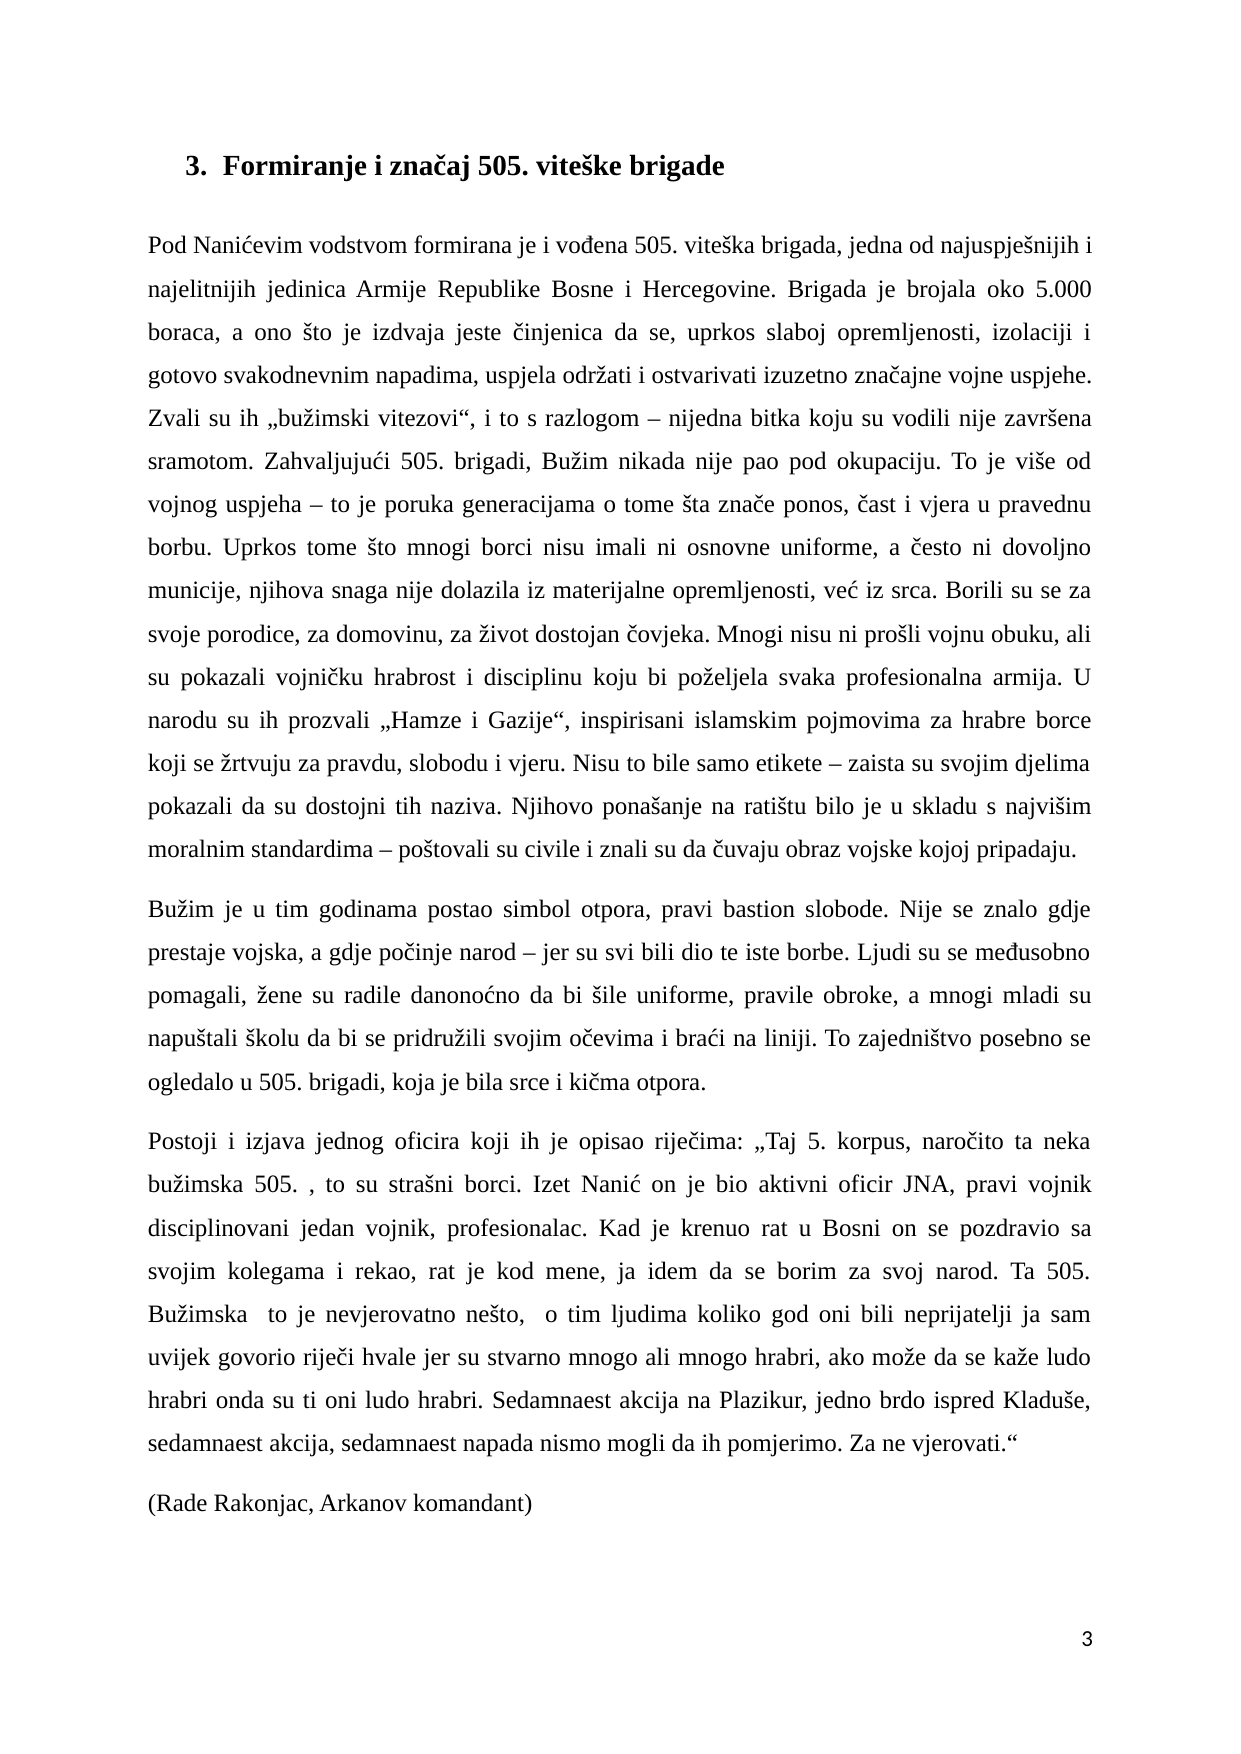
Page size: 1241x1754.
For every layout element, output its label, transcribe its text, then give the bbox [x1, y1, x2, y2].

text (Rade Rakonjac, Arkanov komandant) [148, 1488, 1093, 1517]
text Bužim je u tim godinama postao simbol otpora, pravi bastion slobode. Nije se znalo gdje prestaje vojska, a gdje počinje narod – jer su svi bili dio te iste borbe. Ljudi su se međusobno pomagali, žene su radile danonoćno da bi šile uniforme, pravile obroke, a mnogi mladi su napuštali školu da bi se pridružili svojim očevima i braći na liniji. To zajedništvo posebno se ogledalo u 505. brigadi, koja je bila srce i kičma otpora. [148, 894, 1093, 1095]
text Pod Nanićevim vodstvom formirana je i vođena 505. viteška brigada, jedna od najuspješnijih i najelitnijih jedinica Armije Republike Bosne i Hercegovine. Brigada je brojala oko 5.000 boraca, a ono što je izdvaja jeste činjenica da se, uprkos slaboj opremljenosti, izolaciji i gotovo svakodnevnim napadima, uspjela održati i ostvarivati izuzetno značajne vojne uspjehe. Zvali su ih „bužimski vitezovi“, i to s razlogom – nijedna bitka koju su vodili nije završena sramotom. Zahvaljujući 505. brigadi, Bužim nikada nije pao pod okupaciju. To je više od vojnog uspjeha – to je poruka generacijama o tome šta znače ponos, čast i vjera u pravednu borbu. Uprkos tome što mnogi borci nisu imali ni osnovne uniforme, a često ni dovoljno municije, njihova snaga nije dolazila iz materijalne opremljenosti, već iz srca. Borili su se za svoje porodice, za domovinu, za život dostojan čovjeka. Mnogi nisu ni prošli vojnu obuku, ali su pokazali vojničku hrabrost i disciplinu koju bi poželjela svaka profesionalna armija. U narodu su ih prozvali „Hamze i Gazije“, inspirisani islamskim pojmovima za hrabre borce koji se žrtvuju za pravdu, slobodu i vjeru. Nisu to bile samo etikete – zaista su svojim djelima pokazali da su dostojni tih naziva. Njihovo ponašanje na ratištu bilo je u skladu s najvišim moralnim standardima – poštovali su civile i znali su da čuvaju obraz vojske kojoj pripadaju. [148, 231, 1093, 863]
text Postoji i izjava jednog oficira koji ih je opisao riječima: „Taj 5. korpus, naročito ta neka bužimska 505. , to su strašni borci. Izet Nanić on je bio aktivni oficir JNA, pravi vojnik disciplinovani jedan vojnik, profesionalac. Kad je krenuo rat u Bosni on se pozdravio sa svojim kolegama i rekao, rat je kod mene, ja idem da se borim za svoj narod. Ta 505. Bužimska to je nevjerovatno nešto, o tim ljudima koliko god oni bili neprijatelji ja sam uvijek govorio riječi hvale jer su stvarno mnogo ali mnogo hrabri, ako može da se kaže ludo hrabri onda su ti oni ludo hrabri. Sedamnaest akcija na Plazikur, jedno brdo ispred Kladuše, sedamnaest akcija, sedamnaest napada nismo mogli da ih pomjerimo. Za ne vjerovati.“ [148, 1126, 1093, 1457]
subtitle Formiranje i značaj 505. viteške brigade [185, 148, 1093, 181]
